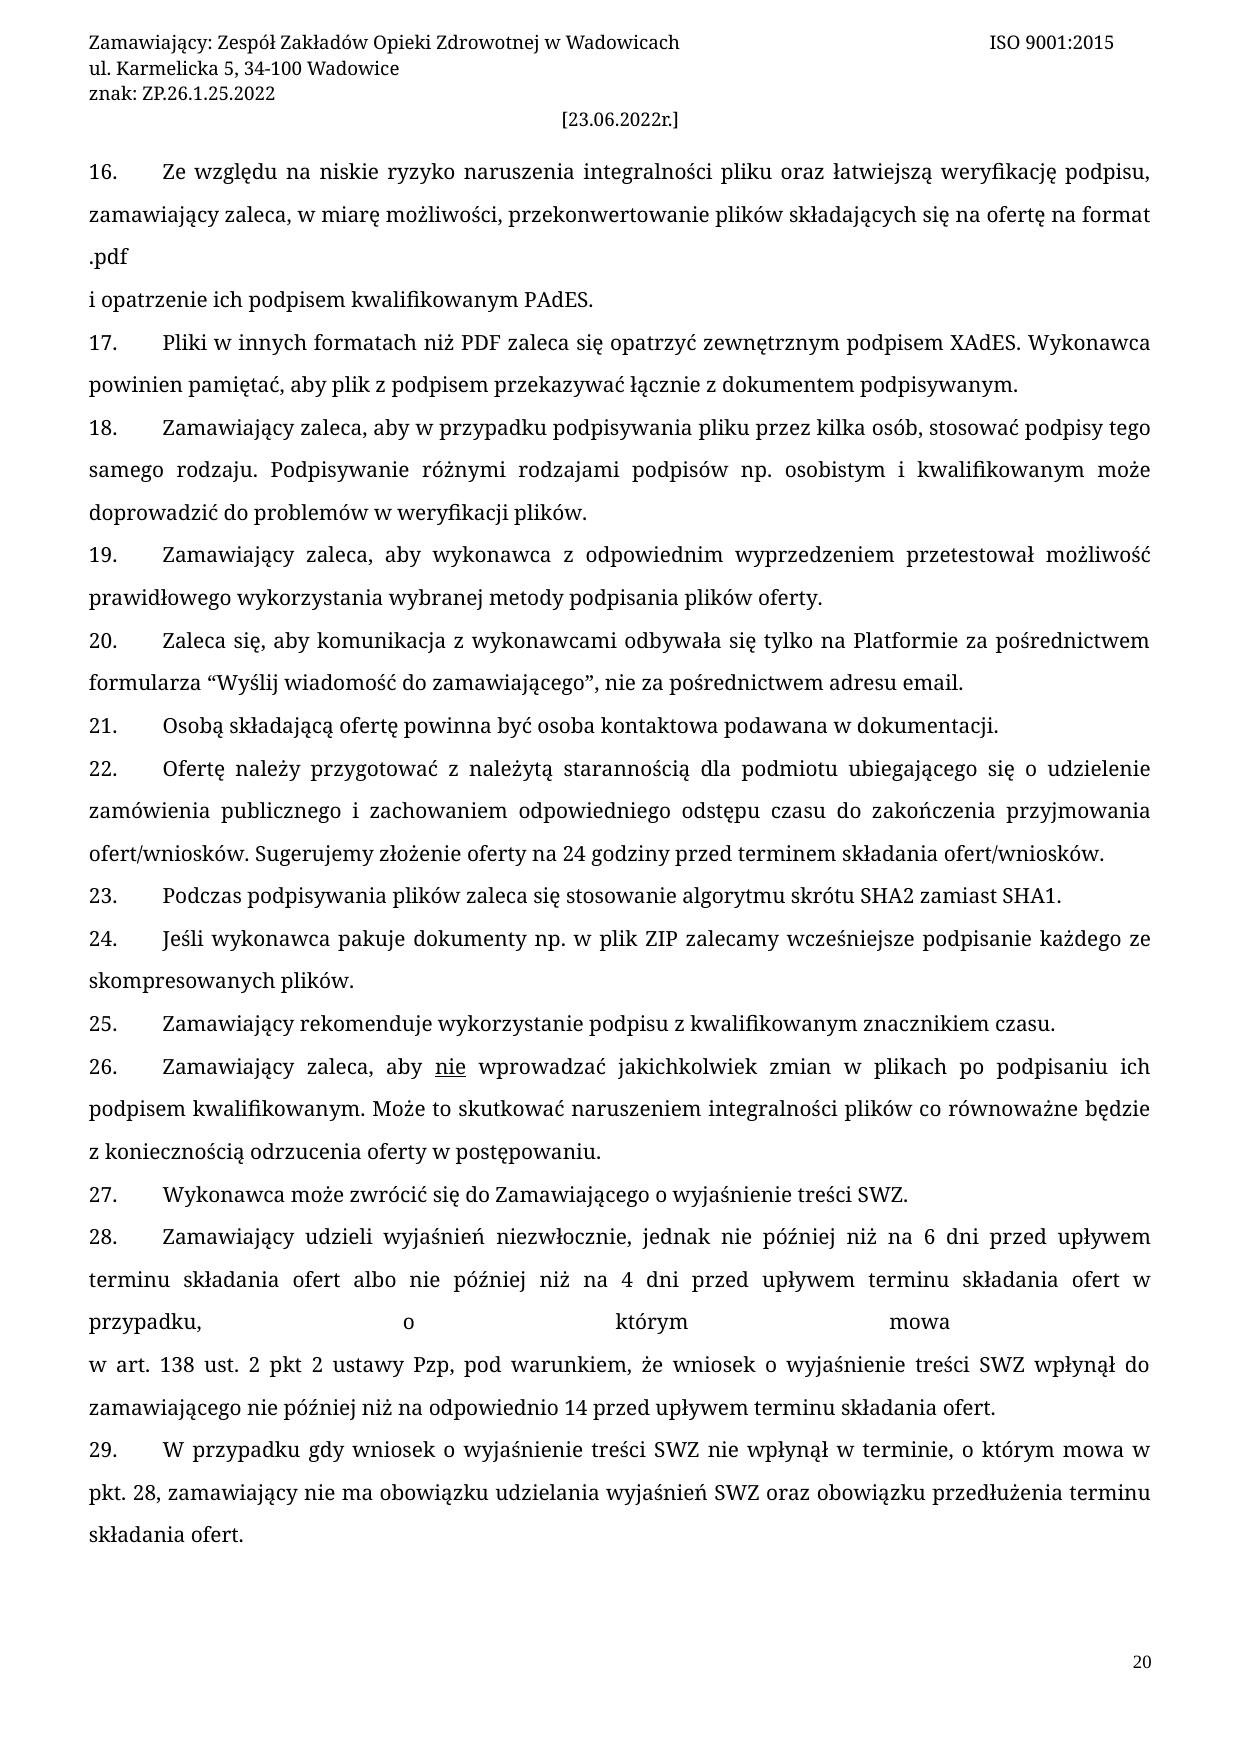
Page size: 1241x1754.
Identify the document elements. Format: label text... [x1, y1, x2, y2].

list Pliki w innych formatach niż PDF zaleca się opatrzyć zewnętrznym podpisem XAdES. Wykonawca powinien pamiętać, aby plik z podpisem przekazywać łącznie z dokumentem podpisywanym. [89, 328, 1152, 399]
list Zamawiający udzieli wyjaśnień niezwłocznie, jednak nie później niż na 6 dni przed upływem terminu składania ofert albo nie później niż na 4 dni przed upływem terminu składania ofert w przypadku, o którym mowa w art. 138 ust. 2 pkt 2 ustawy Pzp, pod warunkiem, że wniosek o wyjaśnienie treści SWZ wpłynął do zamawiającego nie później niż na odpowiednio 14 przed upływem terminu składania ofert. [89, 1222, 1152, 1421]
list Zamawiający rekomenduje wykorzystanie podpisu z kwalifikowanym znacznikiem czasu. [89, 1009, 1152, 1038]
list Zamawiający zaleca, aby w przypadku podpisywania pliku przez kilka osób, stosować podpisy tego samego rodzaju. Podpisywanie różnymi rodzajami podpisów np. osobistym i kwalifikowanym może doprowadzić do problemów w weryfikacji plików. [89, 413, 1152, 526]
list Wykonawca może zwrócić się do Zamawiającego o wyjaśnienie treści SWZ. [89, 1180, 1152, 1208]
list W przypadku gdy wniosek o wyjaśnienie treści SWZ nie wpłynął w terminie, o którym mowa w pkt. 28, zamawiający nie ma obowiązku udzielania wyjaśnień SWZ oraz obowiązku przedłużenia terminu składania ofert. [89, 1435, 1152, 1549]
list Zaleca się, aby komunikacja z wykonawcami odbywała się tylko na Platformie za pośrednictwem formularza “Wyślij wiadomość do zamawiającego”, nie za pośrednictwem adresu email. [89, 626, 1152, 697]
list Ze względu na niskie ryzyko naruszenia integralności pliku oraz łatwiejszą weryfikację podpisu, zamawiający zaleca, w miarę możliwości, przekonwertowanie plików składających się na ofertę na format .pdf i opatrzenie ich podpisem kwalifikowanym PAdES. [89, 157, 1152, 313]
list Osobą składającą ofertę powinna być osoba kontaktowa podawana w dokumentacji. [89, 711, 1152, 739]
list Podczas podpisywania plików zaleca się stosowanie algorytmu skrótu SHA2 zamiast SHA1. [89, 881, 1152, 910]
list Ofertę należy przygotować z należytą starannością dla podmiotu ubiegającego się o udzielenie zamówienia publicznego i zachowaniem odpowiedniego odstępu czasu do zakończenia przyjmowania ofert/wniosków. Sugerujemy złożenie oferty na 24 godziny przed terminem składania ofert/wniosków. [89, 754, 1152, 867]
list Zamawiający zaleca, aby wykonawca z odpowiednim wyprzedzeniem przetestował możliwość prawidłowego wykorzystania wybranej metody podpisania plików oferty. [89, 541, 1152, 612]
list Jeśli wykonawca pakuje dokumenty np. w plik ZIP zalecamy wcześniejsze podpisanie każdego ze skompresowanych plików. [89, 924, 1152, 995]
list Zamawiający zaleca, aby nie wprowadzać jakichkolwiek zmian w plikach po podpisaniu ich podpisem kwalifikowanym. Może to skutkować naruszeniem integralności plików co równoważne będzie z koniecznością odrzucenia oferty w postępowaniu. [89, 1052, 1152, 1166]
